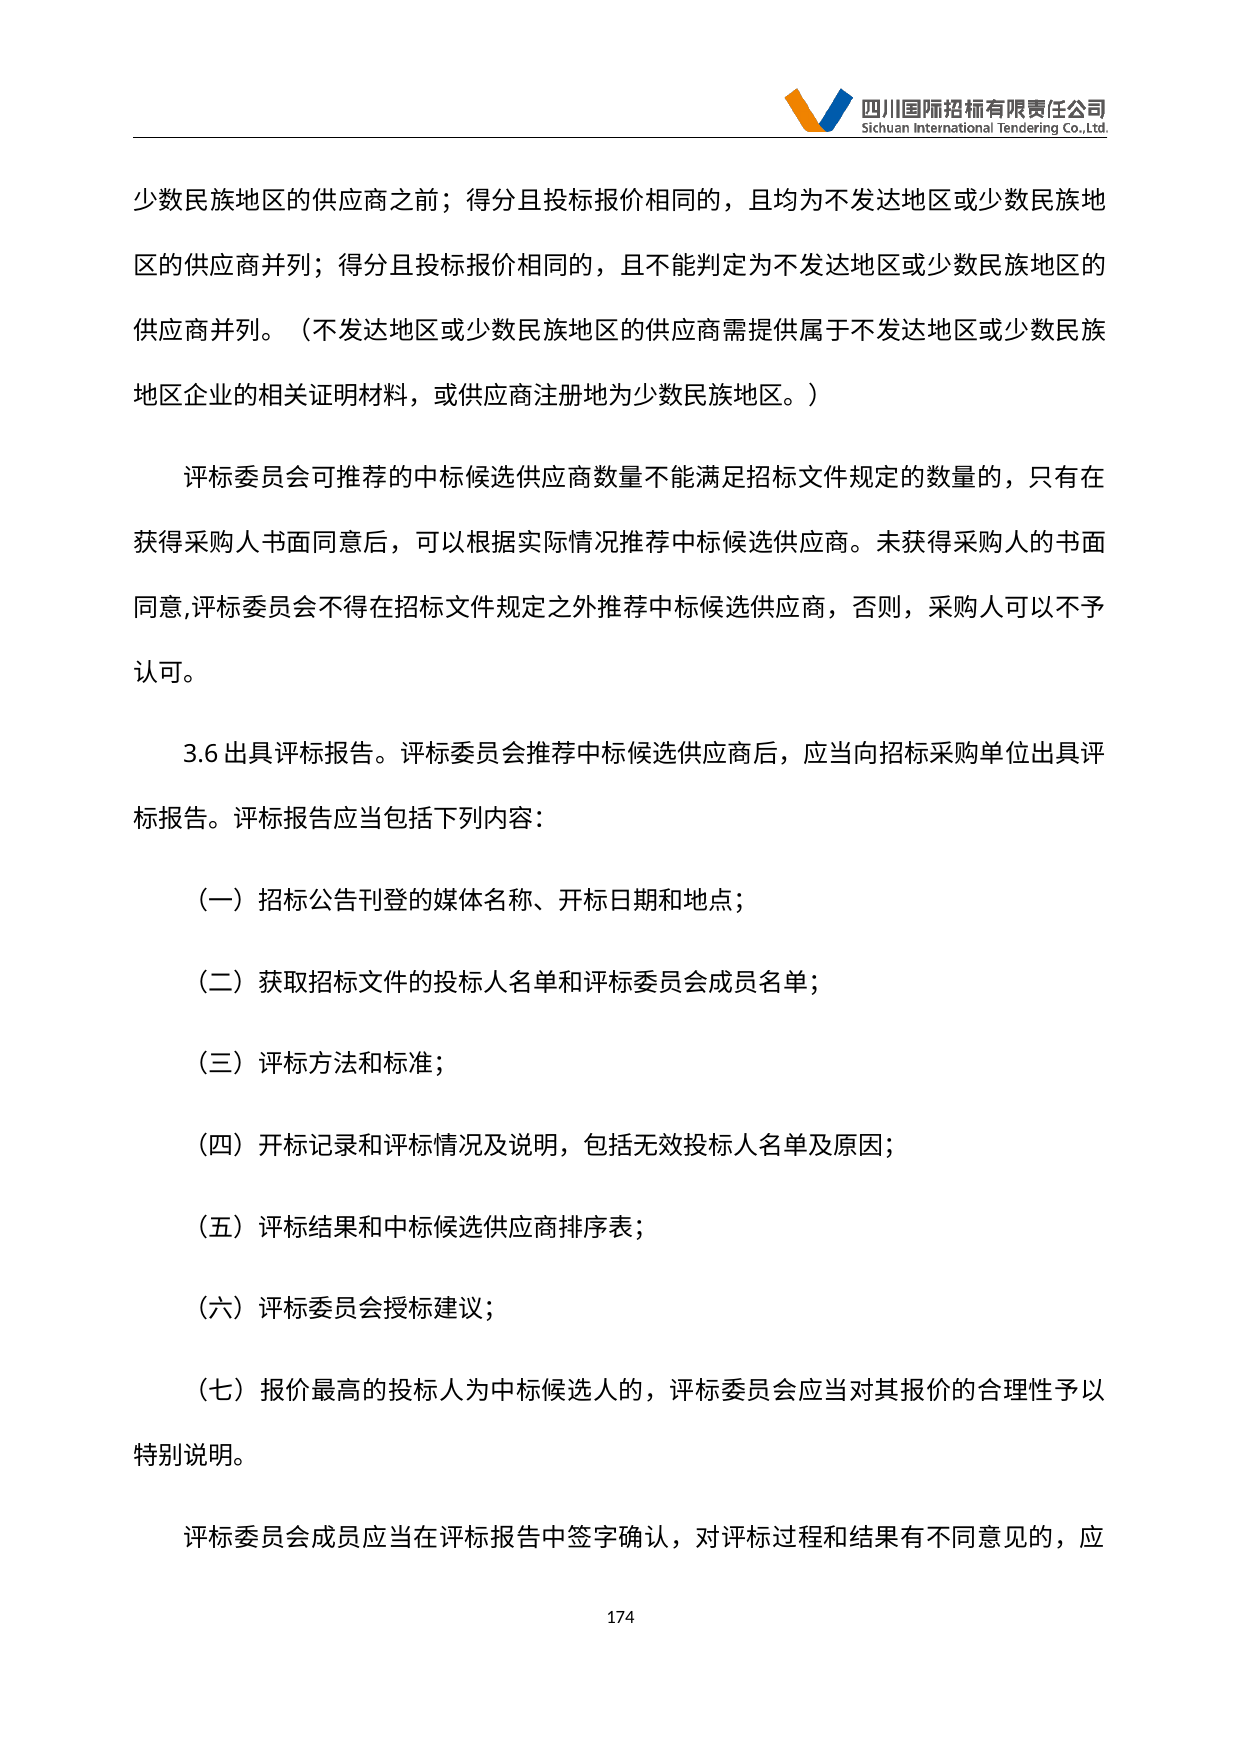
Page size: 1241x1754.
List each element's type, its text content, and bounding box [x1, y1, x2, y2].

text （五）评标结果和中标候选供应商排序表； [133, 1193, 1107, 1258]
text （七）报价最高的投标人为中标候选人的，评标委员会应当对其报价的合理性予以特别说明。 [133, 1356, 1107, 1486]
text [133, 166, 1107, 426]
text （三）评标方法和标准； [133, 1029, 1107, 1094]
text （六）评标委员会授标建议； [133, 1274, 1107, 1339]
text （四）开标记录和评标情况及说明，包括无效投标人名单及原因； [133, 1111, 1107, 1176]
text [133, 1503, 1107, 1568]
text （一）招标公告刊登的媒体名称、开标日期和地点； [133, 866, 1107, 931]
text 评标委员会可推荐的中标候选供应商数量不能满足招标文件规定的数量的，只有在获得采购人书面同意后，可以根据实际情况推荐中标候选供应商。未获得采购人的书面同意,评标委员会不得在招标文件规定之外推荐中标候选供应商，否则，采购人可以不予认可。 [133, 443, 1107, 703]
text 3.6出具评标报告。评标委员会推荐中标候选供应商后，应当向招标采购单位出具评标报告。评标报告应当包括下列内容： [133, 719, 1107, 849]
picture [784, 88, 1108, 135]
text （二）获取招标文件的投标人名单和评标委员会成员名单； [133, 948, 1107, 1013]
